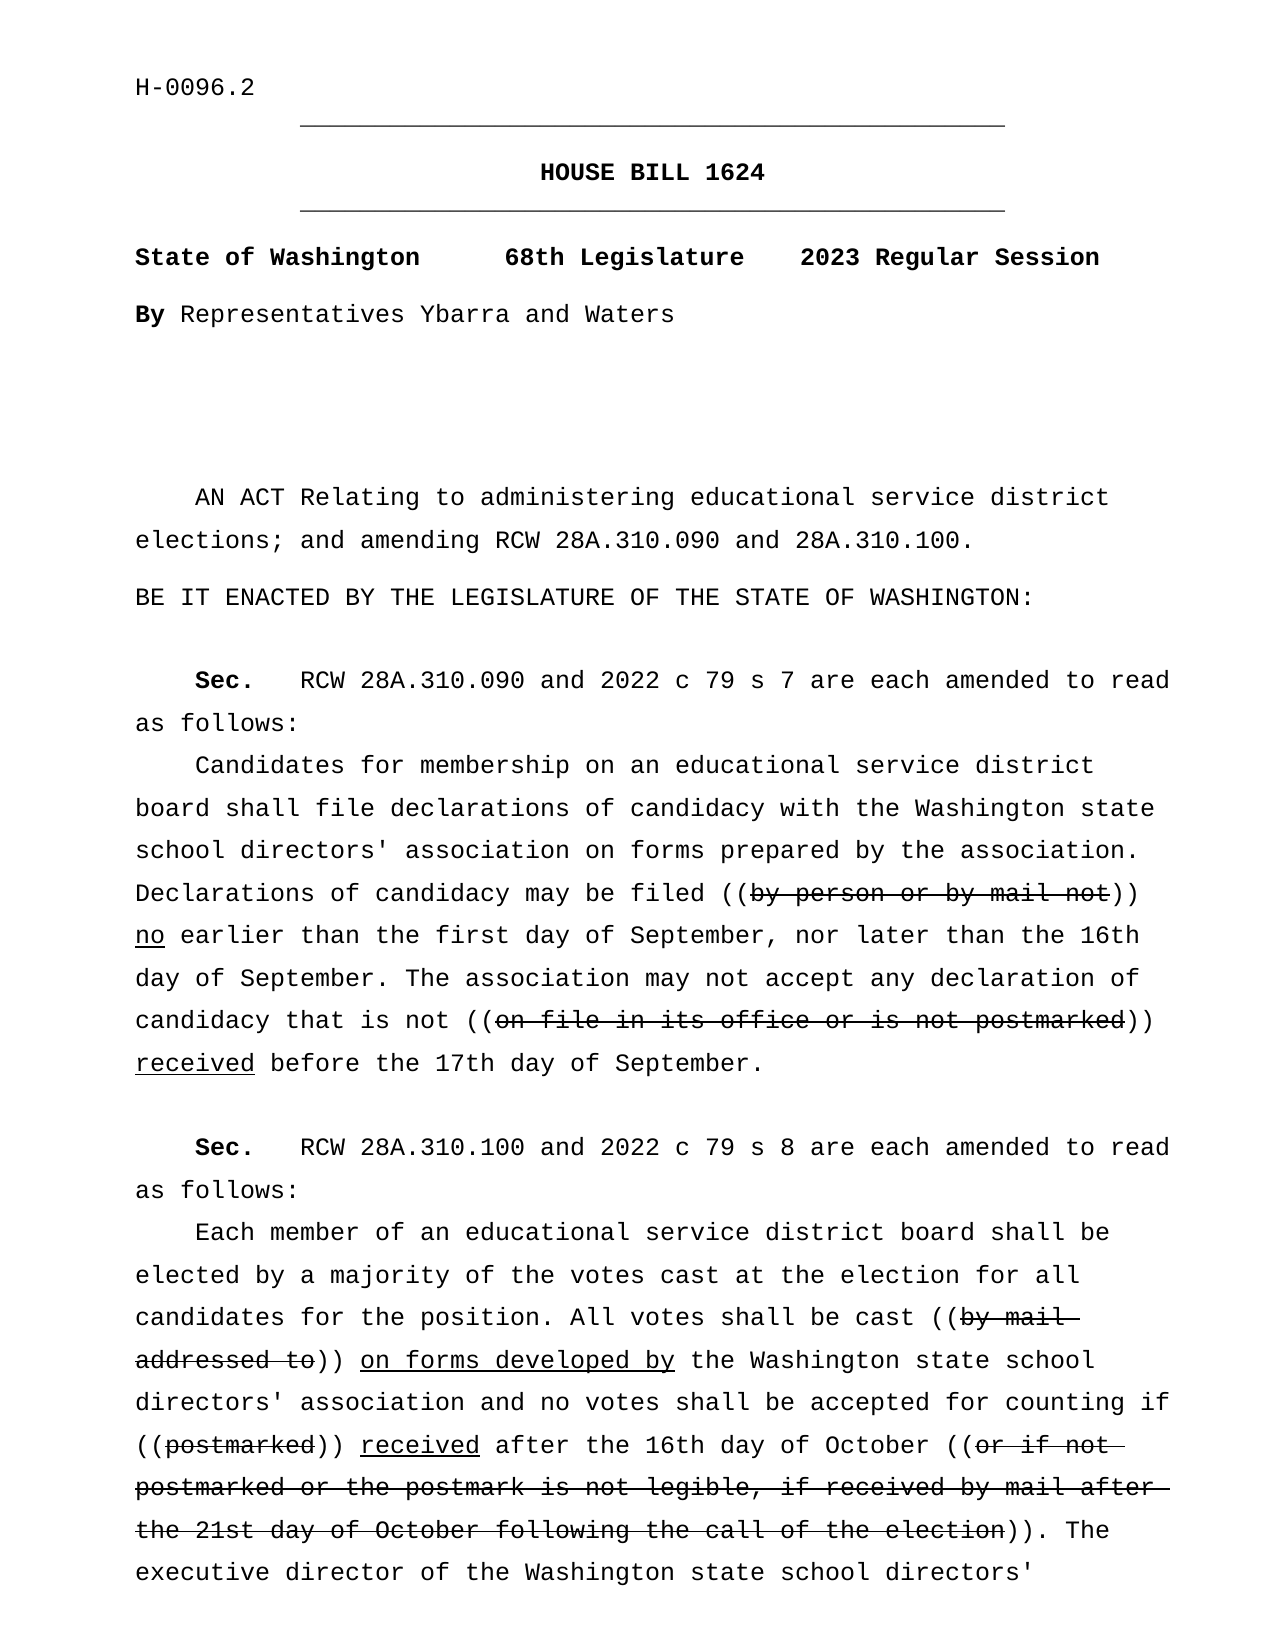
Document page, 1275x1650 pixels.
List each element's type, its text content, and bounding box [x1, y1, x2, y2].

text _______________________________________________ [135, 103, 1170, 132]
text Sec. RCW 28A.310.090 and 2022 c 79 s 7 are each amended to read as follows: [135, 655, 1170, 740]
text BE IT ENACTED BY THE LEGISLATURE OF THE STATE OF WASHINGTON: [135, 585, 1170, 613]
text AN ACT Relating to administering educational service district elections; and amending RCW 28A.310.090 and 28A.310.100. [135, 472, 1170, 557]
text H-0096.2 [135, 75, 1170, 103]
text By Representatives Ybarra and Waters [135, 302, 1170, 330]
text State of Washington 68th Legislature 2023 Regular Session [135, 245, 1170, 273]
text Candidates for membership on an educational service district board shall file declarations of candidacy with the Washington state school directors' association on forms prepared by the association. Declarations of candidacy may be filed ((by person or by mail not)) no earlier than the first day of September, nor later than the 16th day of September. The association may not accept any declaration of candidacy that is not ((on file in its office or is not postmarked)) received before the 17th day of September. [135, 740, 1170, 1080]
text HOUSE BILL 1624 [135, 160, 1170, 188]
text _______________________________________________ [135, 188, 1170, 217]
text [135, 1490, 1170, 1589]
text Sec. RCW 28A.310.100 and 2022 c 79 s 8 are each amended to read as follows: [135, 1122, 1170, 1207]
